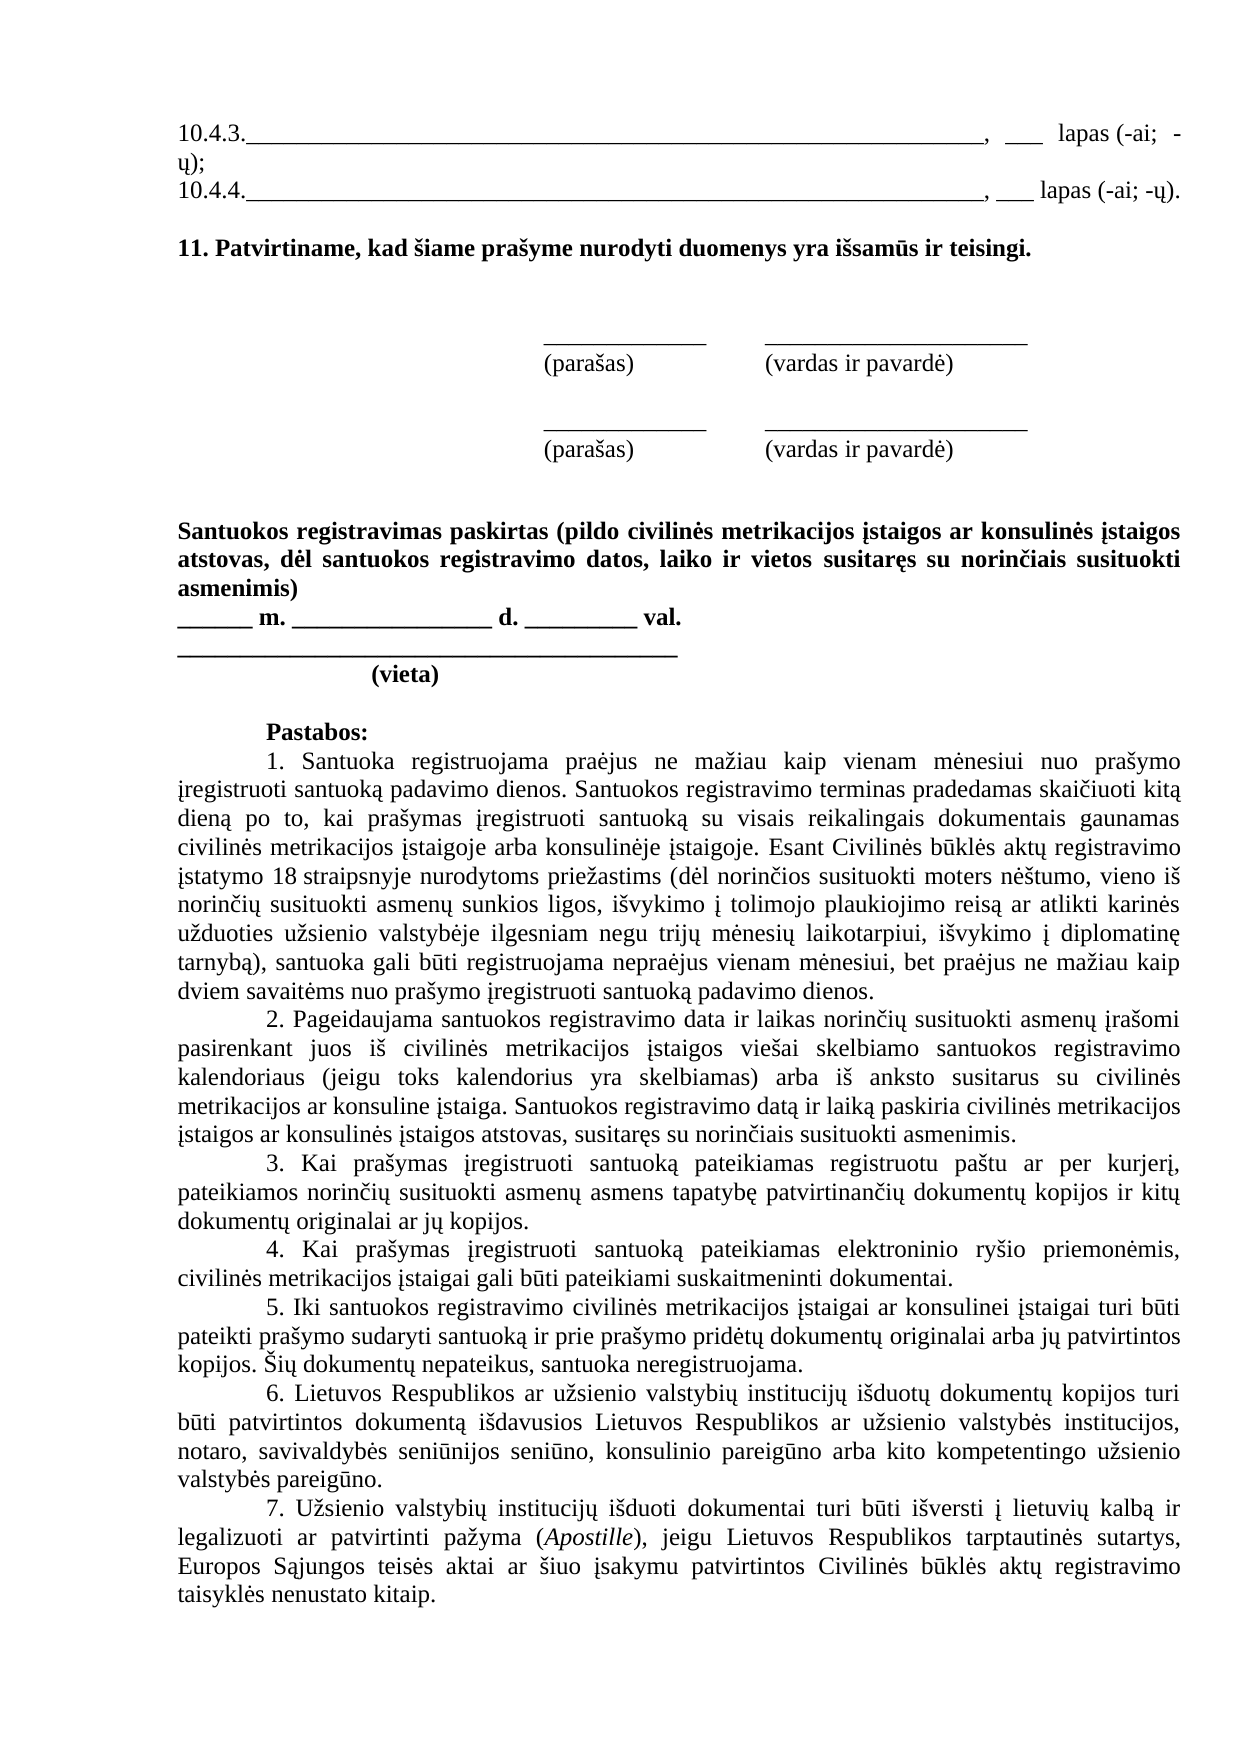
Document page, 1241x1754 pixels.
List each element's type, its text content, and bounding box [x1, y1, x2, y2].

text 6. Lietuvos Respublikos ar užsienio valstybių institucijų išduotų dokumentų kopijos turi būti patvirtintos dokumentą išdavusios Lietuvos Respublikos ar užsienio valstybės institucijos, notaro, savivaldybės seniūnijos seniūno, konsulinio pareigūno arba kito kompetentingo užsienio valstybės pareigūno. [177, 1378, 1181, 1493]
text 3. Kai prašymas įregistruoti santuoką pateikiamas registruotu paštu ar per kurjerį, pateikiamos norinčių susituokti asmenų asmens tapatybę patvirtinančių dokumentų kopijos ir kitų dokumentų originalai ar jų kopijos. [177, 1148, 1181, 1234]
text Pastabos: [177, 717, 1181, 746]
text (parašas) (vardas ir pavardė) [469, 348, 1181, 377]
text 7. Užsienio valstybių institucijų išduoti dokumentai turi būti išversti į lietuvių kalbą ir legalizuoti ar patvirtinti pažyma (Apostille), jeigu Lietuvos Respublikos tarptautinės sutartys, Europos Sąjungos teisės aktai ar šiuo įsakymu patvirtintos Civilinės būklės aktų registravimo taisyklės nenustato kitaip. [177, 1493, 1181, 1608]
text (vieta) [177, 659, 1181, 688]
text 10.4.4.___________________________________________________________, ___ lapas (-ai; -ų). [177, 176, 1181, 204]
text _____________ _____________________ [469, 319, 1181, 348]
text 11. Patvirtiname, kad šiame prašyme nurodyti duomenys yra išsamūs ir teisingi. [177, 233, 1181, 262]
text _____________ _____________________ [469, 406, 1181, 434]
text 2. Pageidaujama santuokos registravimo data ir laikas norinčių susituokti asmenų įrašomi pasirenkant juos iš civilinės metrikacijos įstaigos viešai skelbiamo santuokos registravimo kalendoriaus (jeigu toks kalendorius yra skelbiamas) arba iš anksto susitarus su civilinės metrikacijos ar konsuline įstaiga. Santuokos registravimo datą ir laiką paskiria civilinės metrikacijos įstaigos ar konsulinės įstaigos atstovas, susitaręs su norinčiais susituokti asmenimis. [177, 1004, 1181, 1148]
text ________________________________________ [177, 631, 1181, 659]
text (parašas) (vardas ir pavardė) [469, 434, 1181, 463]
text 4. Kai prašymas įregistruoti santuoką pateikiamas elektroninio ryšio priemonėmis, civilinės metrikacijos įstaigai gali būti pateikiami suskaitmeninti dokumentai. [177, 1234, 1181, 1292]
text 1. Santuoka registruojama praėjus ne mažiau kaip vienam mėnesiui nuo prašymo įregistruoti santuoką padavimo dienos. Santuokos registravimo terminas pradedamas skaičiuoti kitą dieną po to, kai prašymas įregistruoti santuoką su visais reikalingais dokumentais gaunamas civilinės metrikacijos įstaigoje arba konsulinėje įstaigoje. Esant Civilinės būklės aktų registravimo įstatymo 18 straipsnyje nurodytoms priežastims (dėl norinčios susituokti moters nėštumo, vieno iš norinčių susituokti asmenų sunkios ligos, išvykimo į tolimojo plaukiojimo reisą ar atlikti karinės užduoties užsienio valstybėje ilgesniam negu trijų mėnesių laikotarpiui, išvykimo į diplomatinę tarnybą), santuoka gali būti registruojama nepraėjus vienam mėnesiui, bet praėjus ne mažiau kaip dviem savaitėms nuo prašymo įregistruoti santuoką padavimo dienos. [177, 746, 1181, 1004]
text 10.4.3.___________________________________________________________, ___ lapas (-ai; -ų); [177, 118, 1181, 176]
text ______ m. ________________ d. _________ val. [177, 602, 1181, 631]
text 5. Iki santuokos registravimo civilinės metrikacijos įstaigai ar konsulinei įstaigai turi būti pateikti prašymo sudaryti santuoką ir prie prašymo pridėtų dokumentų originalai arba jų patvirtintos kopijos. Šių dokumentų nepateikus, santuoka neregistruojama. [177, 1292, 1181, 1378]
text Santuokos registravimas paskirtas (pildo civilinės metrikacijos įstaigos ar konsulinės įstaigos atstovas, dėl santuokos registravimo datos, laiko ir vietos susitaręs su norinčiais susituokti asmenimis) [177, 516, 1181, 602]
